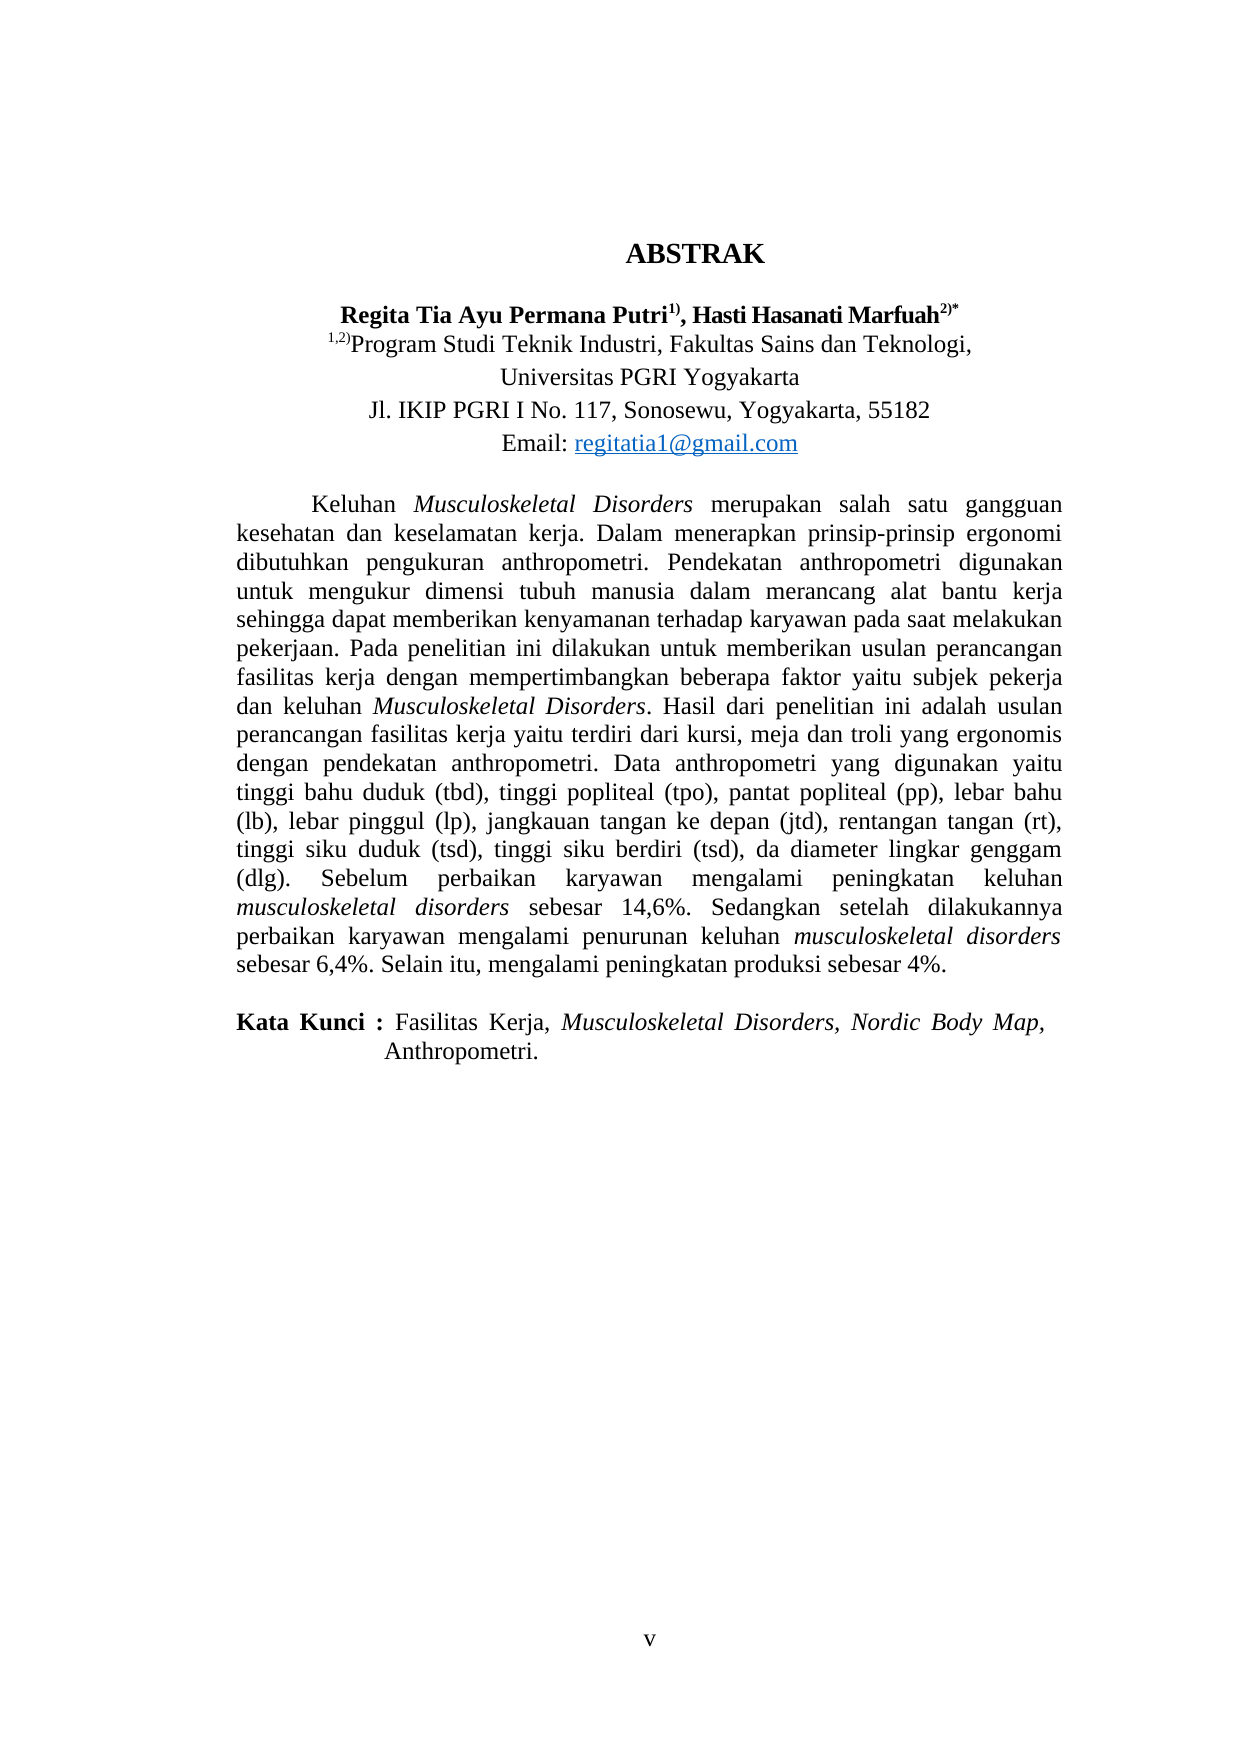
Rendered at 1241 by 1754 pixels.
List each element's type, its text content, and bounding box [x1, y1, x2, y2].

text Regita Tia Ayu Permana Putri1), Hasti Hasanati Marfuah2)* [236, 300, 1063, 329]
title Email: regitatia1@gmail.com [236, 428, 1063, 457]
subtitle ABSTRAK [359, 236, 1031, 270]
text Universitas PGRI Yogyakarta [236, 362, 1063, 391]
text Jl. IKIP PGRI I No. 117, Sonosewu, Yogyakarta, 55182 [236, 395, 1063, 423]
text 1,2)Program Studi Teknik Industri, Fakultas Sains dan Teknologi, [236, 329, 1063, 357]
text Keluhan Musculoskeletal Disorders merupakan salah satu gangguan kesehatan dan keselamatan kerja. Dalam menerapkan prinsip-prinsip ergonomi dibutuhkan pengukuran anthropometri. Pendekatan anthropometri digunakan untuk mengukur dimensi tubuh manusia dalam merancang alat bantu kerja sehingga dapat memberikan kenyamanan terhadap karyawan pada saat melakukan pekerjaan. Pada penelitian ini dilakukan untuk memberikan usulan perancangan fasilitas kerja dengan mempertimbangkan beberapa faktor yaitu subjek pekerja dan keluhan Musculoskeletal Disorders. Hasil dari penelitian ini adalah usulan perancangan fasilitas kerja yaitu terdiri dari kursi, meja dan troli yang ergonomis dengan pendekatan anthropometri. Data anthropometri yang digunakan yaitu tinggi bahu duduk (tbd), tinggi popliteal (tpo), pantat popliteal (pp), lebar bahu (lb), lebar pinggul (lp), jangkauan tangan ke depan (jtd), rentangan tangan (rt), tinggi siku duduk (tsd), tinggi siku berdiri (tsd), da diameter lingkar genggam (dlg). Sebelum perbaikan karyawan mengalami peningkatan keluhan musculoskeletal disorders sebesar 14,6%. Sedangkan setelah dilakukannya perbaikan karyawan mengalami penurunan keluhan musculoskeletal disorders sebesar 6,4%. Selain itu, mengalami peningkatan produksi sebesar 4%. [236, 489, 1063, 978]
title Kata Kunci : Fasilitas Kerja, Musculoskeletal Disorders, Nordic Body Map, Anthropometri. [236, 1007, 1048, 1064]
